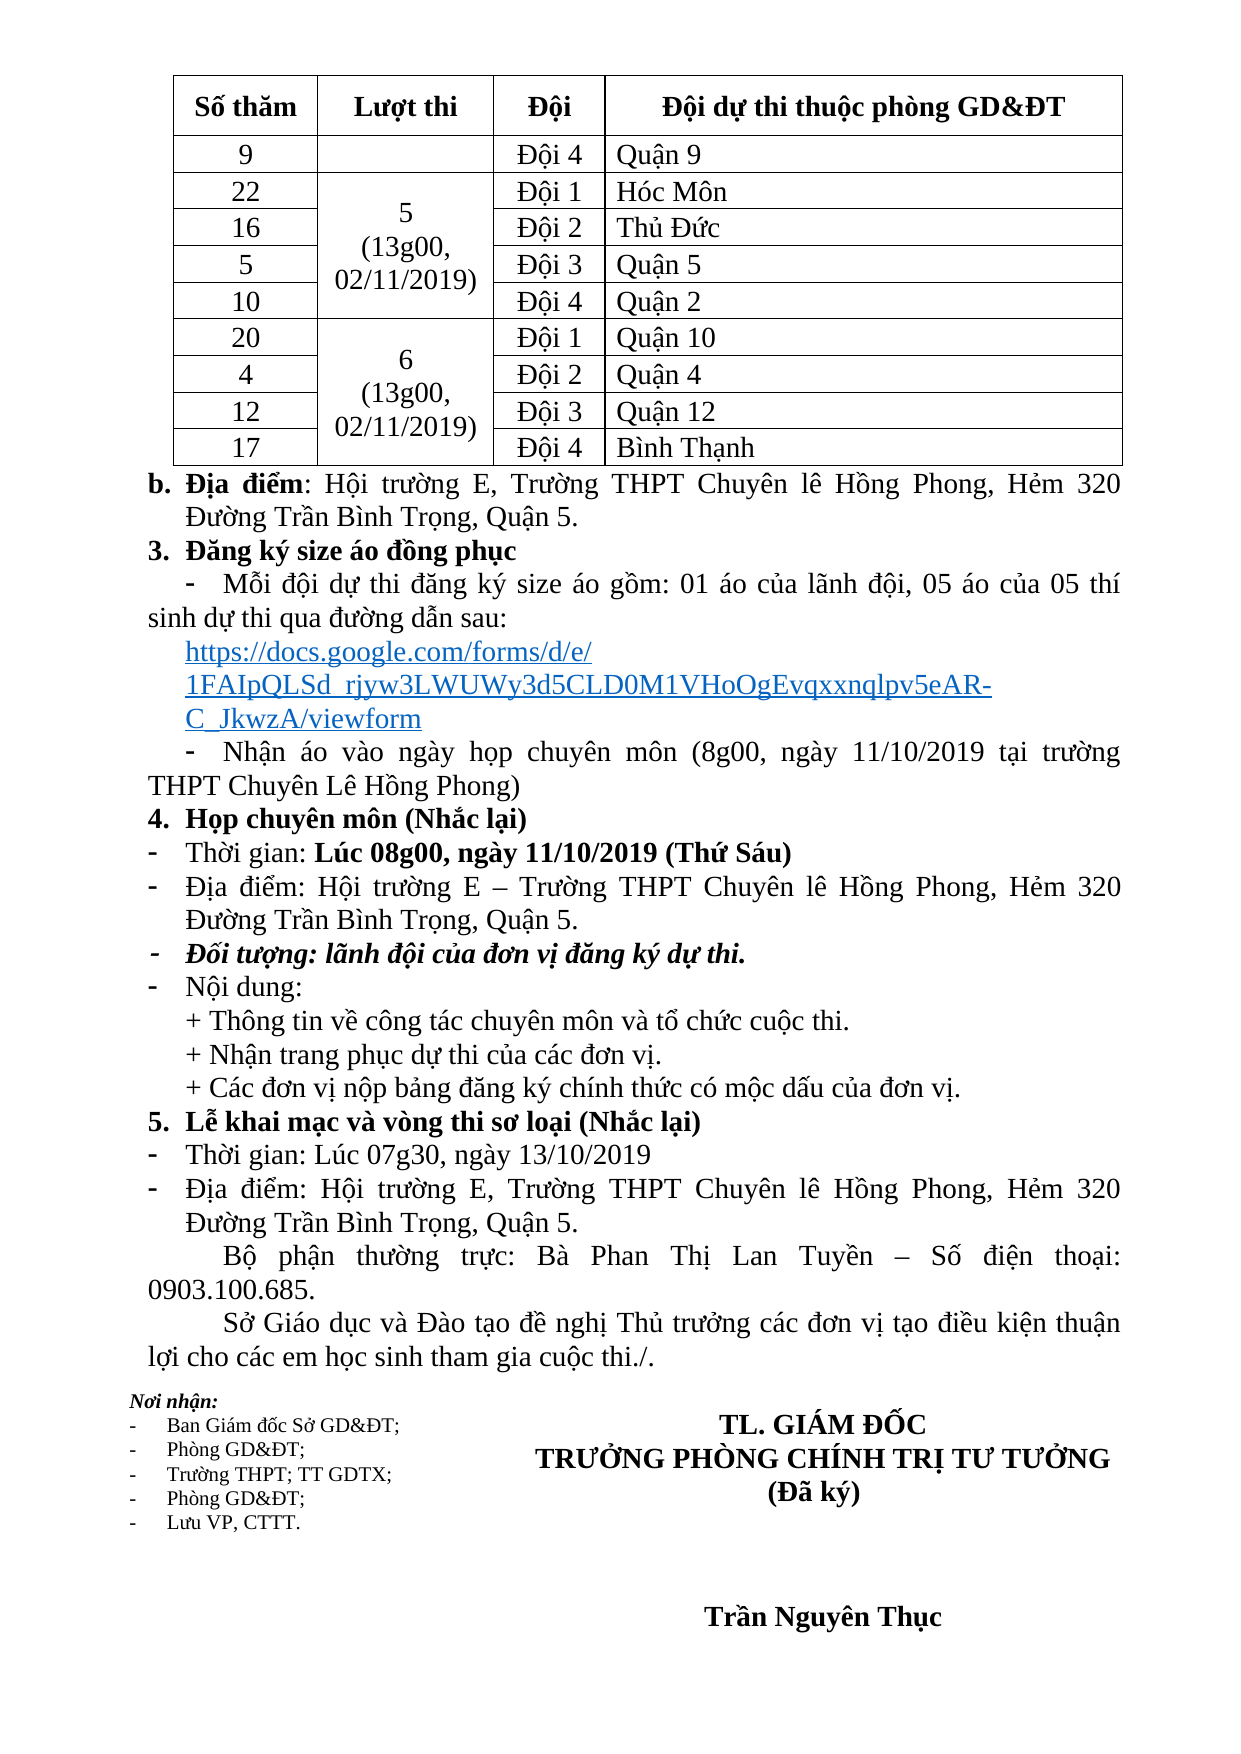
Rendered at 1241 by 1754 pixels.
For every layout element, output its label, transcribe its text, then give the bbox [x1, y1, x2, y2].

list Địa điểm: Hội trường E, Trường THPT Chuyên lê Hồng Phong, Hẻm 320 Đường Trần Bình Trọng, Quận 5. [148, 1171, 1122, 1238]
table_cell Đội 2 [494, 209, 604, 245]
table_cell Quận 2 [606, 283, 1122, 318]
list + Các đơn vị nộp bảng đăng ký chính thức có mộc dấu của đơn vị. [185, 1070, 1122, 1104]
text Sở Giáo dục và Đào tạo đề nghị Thủ trưởng các đơn vị tạo điều kiện thuận lợi cho các em học sinh tham gia cuộc thi./. [148, 1305, 1122, 1372]
table_header Đội [494, 76, 604, 135]
table_cell 6 (13g00, 02/11/2019) [318, 319, 493, 465]
table_cell Quận 5 [606, 246, 1122, 282]
table_cell 12 [174, 393, 317, 428]
table_cell Quận 4 [606, 356, 1122, 392]
list Thời gian: Lúc 08g00, ngày 11/10/2019 (Thứ Sáu) [148, 835, 1122, 869]
table_cell 9 [174, 136, 317, 172]
table_cell Đội 1 [494, 173, 604, 208]
table_cell Quận 9 [606, 136, 1122, 172]
table_cell Thủ Đức [606, 209, 1122, 245]
table_header Số thăm [174, 76, 317, 135]
table_cell Quận 12 [606, 393, 1122, 428]
table_cell Đội 3 [494, 393, 604, 428]
table_cell 4 [174, 356, 317, 392]
list Họp chuyên môn (Nhắc lại) [148, 802, 1122, 835]
table_cell Đội 3 [494, 246, 604, 282]
list Đối tượng: lãnh đội của đơn vị đăng ký dự thi. [148, 936, 1122, 969]
table_cell Đội 1 [494, 319, 604, 355]
list Đăng ký size áo đồng phục [148, 533, 1122, 567]
list + Nhận trang phục dự thi của các đơn vị. [185, 1037, 1122, 1070]
table_cell 22 [174, 173, 317, 208]
table_cell Đội 2 [494, 356, 604, 392]
list Địa điểm: Hội trường E – Trường THPT Chuyên lê Hồng Phong, Hẻm 320 Đường Trần Bình Trọng, Quận 5. [148, 869, 1122, 936]
list + Thông tin về công tác chuyên môn và tổ chức cuộc thi. [185, 1003, 1122, 1037]
table_cell Đội 4 [494, 429, 604, 465]
table_cell Đội 4 [494, 136, 604, 172]
table_cell 5 (13g00, 02/11/2019) [318, 173, 493, 318]
list Địa điểm: Hội trường E, Trường THPT Chuyên lê Hồng Phong, Hẻm 320 Đường Trần Bình Trọng, Quận 5. [148, 466, 1122, 533]
table_cell Bình Thạnh [606, 429, 1122, 465]
list Nội dung: [148, 969, 1122, 1003]
table_cell 17 [174, 429, 317, 465]
list https://docs.google.com/forms/d/e/1FAIpQLSd_rjyw3LWUWy3d5CLD0M1VHoOgEvqxxnqlpv5eAR-C_JkwzA/viewform [185, 634, 1122, 734]
table_cell Đội 4 [494, 283, 604, 318]
list Mỗi đội dự thi đăng ký size áo gồm: 01 áo của lãnh đội, 05 áo của 05 thí sinh dự thi qua đường dẫn sau: [148, 567, 1122, 634]
table_header Lượt thi [318, 76, 493, 135]
table_header Đội dự thi thuộc phòng GD&ĐT [606, 76, 1122, 135]
table_cell Quận 10 [606, 319, 1122, 355]
table_cell 5 [174, 246, 317, 282]
table_cell Hóc Môn [606, 173, 1122, 208]
table_cell 20 [174, 319, 317, 355]
table_cell 10 [174, 283, 317, 318]
table_cell 16 [174, 209, 317, 245]
list Bộ phận thường trực: Bà Phan Thị Lan Tuyền – Số điện thoại: 0903.100.685. [148, 1238, 1122, 1305]
list Thời gian: Lúc 07g30, ngày 13/10/2019 [148, 1137, 1122, 1171]
list Nhận áo vào ngày họp chuyên môn (8g00, ngày 11/10/2019 tại trường THPT Chuyên Lê Hồng Phong) [148, 734, 1122, 802]
list Lễ khai mạc và vòng thi sơ loại (Nhắc lại) [148, 1104, 1122, 1137]
